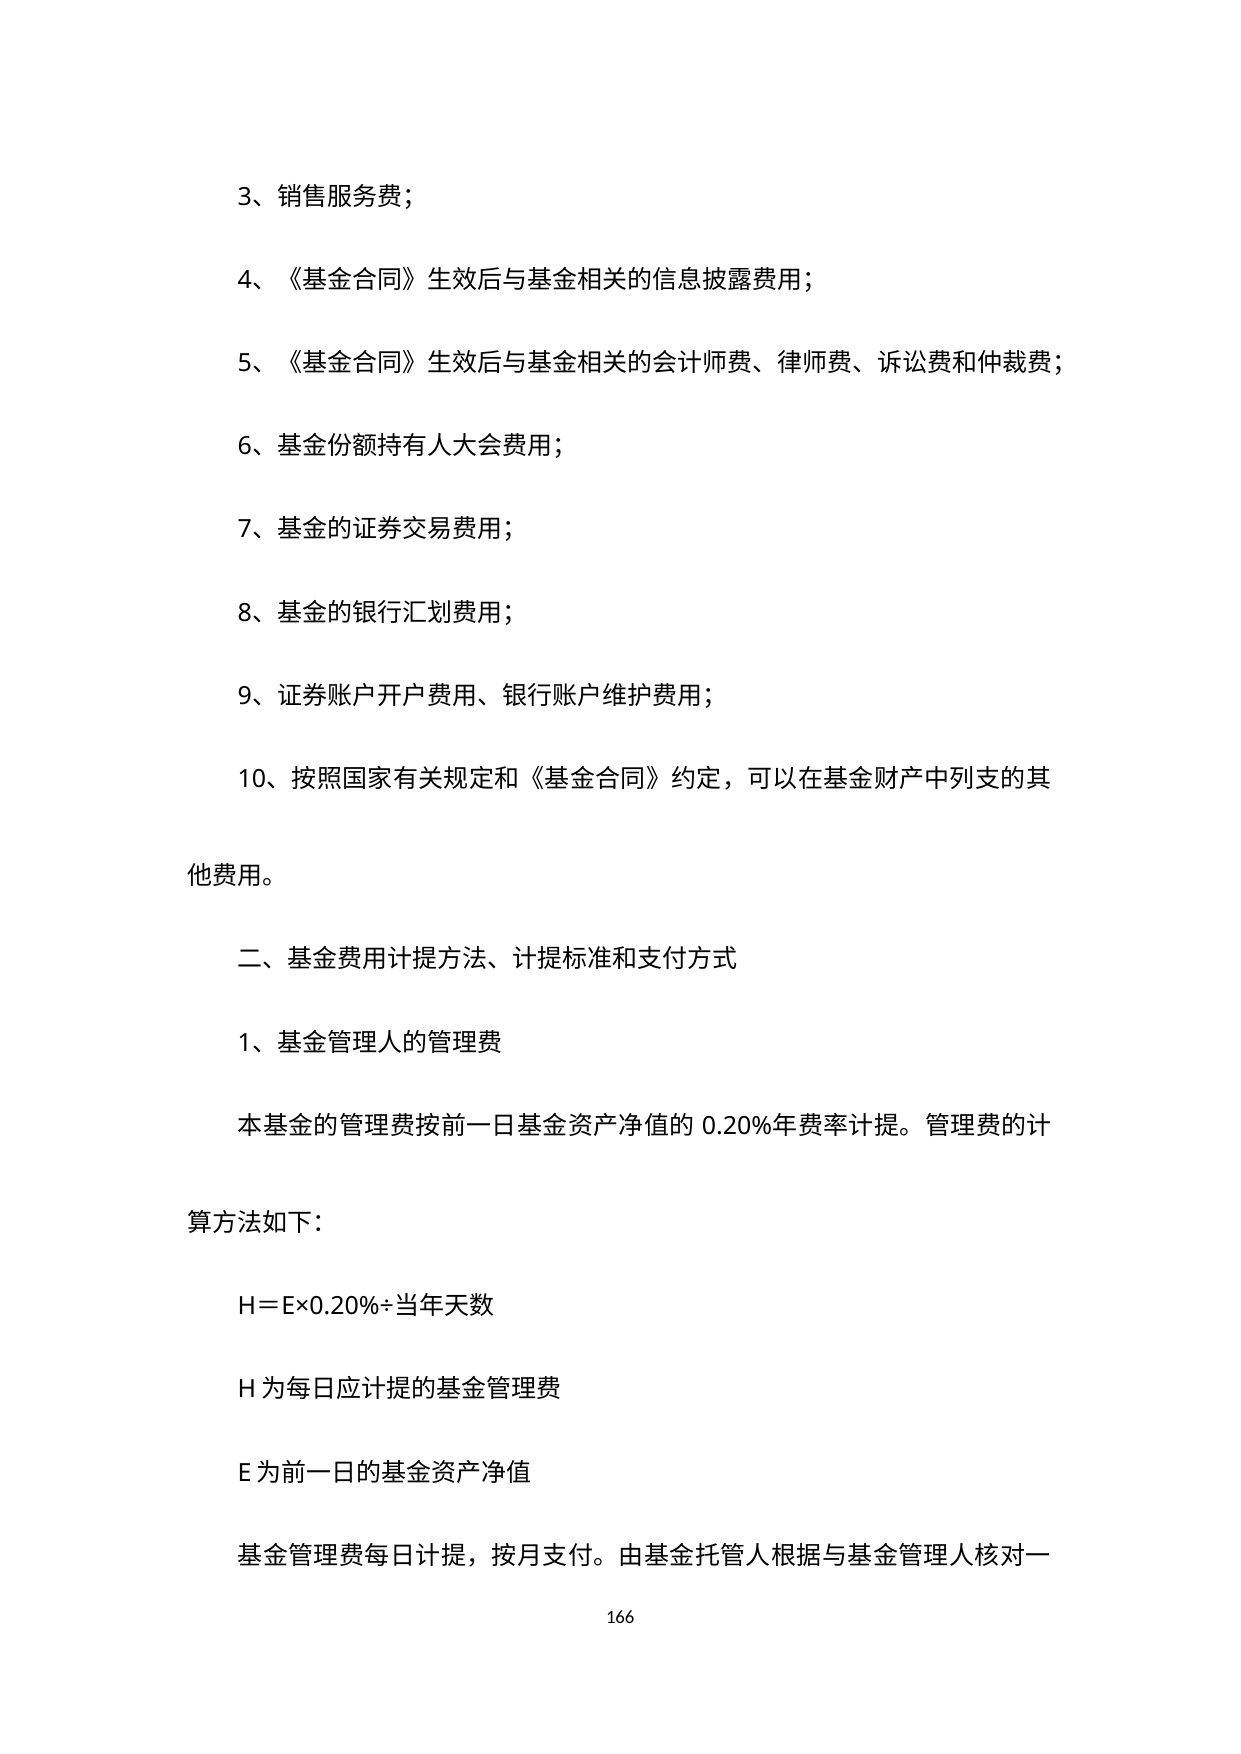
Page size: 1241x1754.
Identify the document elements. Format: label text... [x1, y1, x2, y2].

text 9、证券账户开户费用、银行账户维护费用； [187, 661, 1053, 726]
text 8、基金的银行汇划费用； [187, 578, 1053, 643]
text H为每日应计提的基金管理费 [187, 1354, 1053, 1419]
text 3、销售服务费； [187, 162, 1053, 227]
text 10、按照国家有关规定和《基金合同》约定，可以在基金财产中列支的其他费用。 [187, 744, 1053, 906]
text 5、《基金合同》生效后与基金相关的会计师费、律师费、诉讼费和仲裁费； [187, 328, 1053, 393]
text H＝E×0.20%÷当年天数 [187, 1271, 1053, 1336]
text 本基金的管理费按前一日基金资产净值的0.20%年费率计提。管理费的计算方法如下： [187, 1091, 1053, 1253]
text 4、《基金合同》生效后与基金相关的信息披露费用； [187, 245, 1053, 310]
text 二、基金费用计提方法、计提标准和支付方式 [187, 924, 1053, 989]
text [187, 1521, 1053, 1586]
text 7、基金的证券交易费用； [187, 494, 1053, 559]
text E为前一日的基金资产净值 [187, 1438, 1053, 1503]
text 6、基金份额持有人大会费用； [187, 411, 1053, 476]
text 1、基金管理人的管理费 [187, 1008, 1053, 1073]
